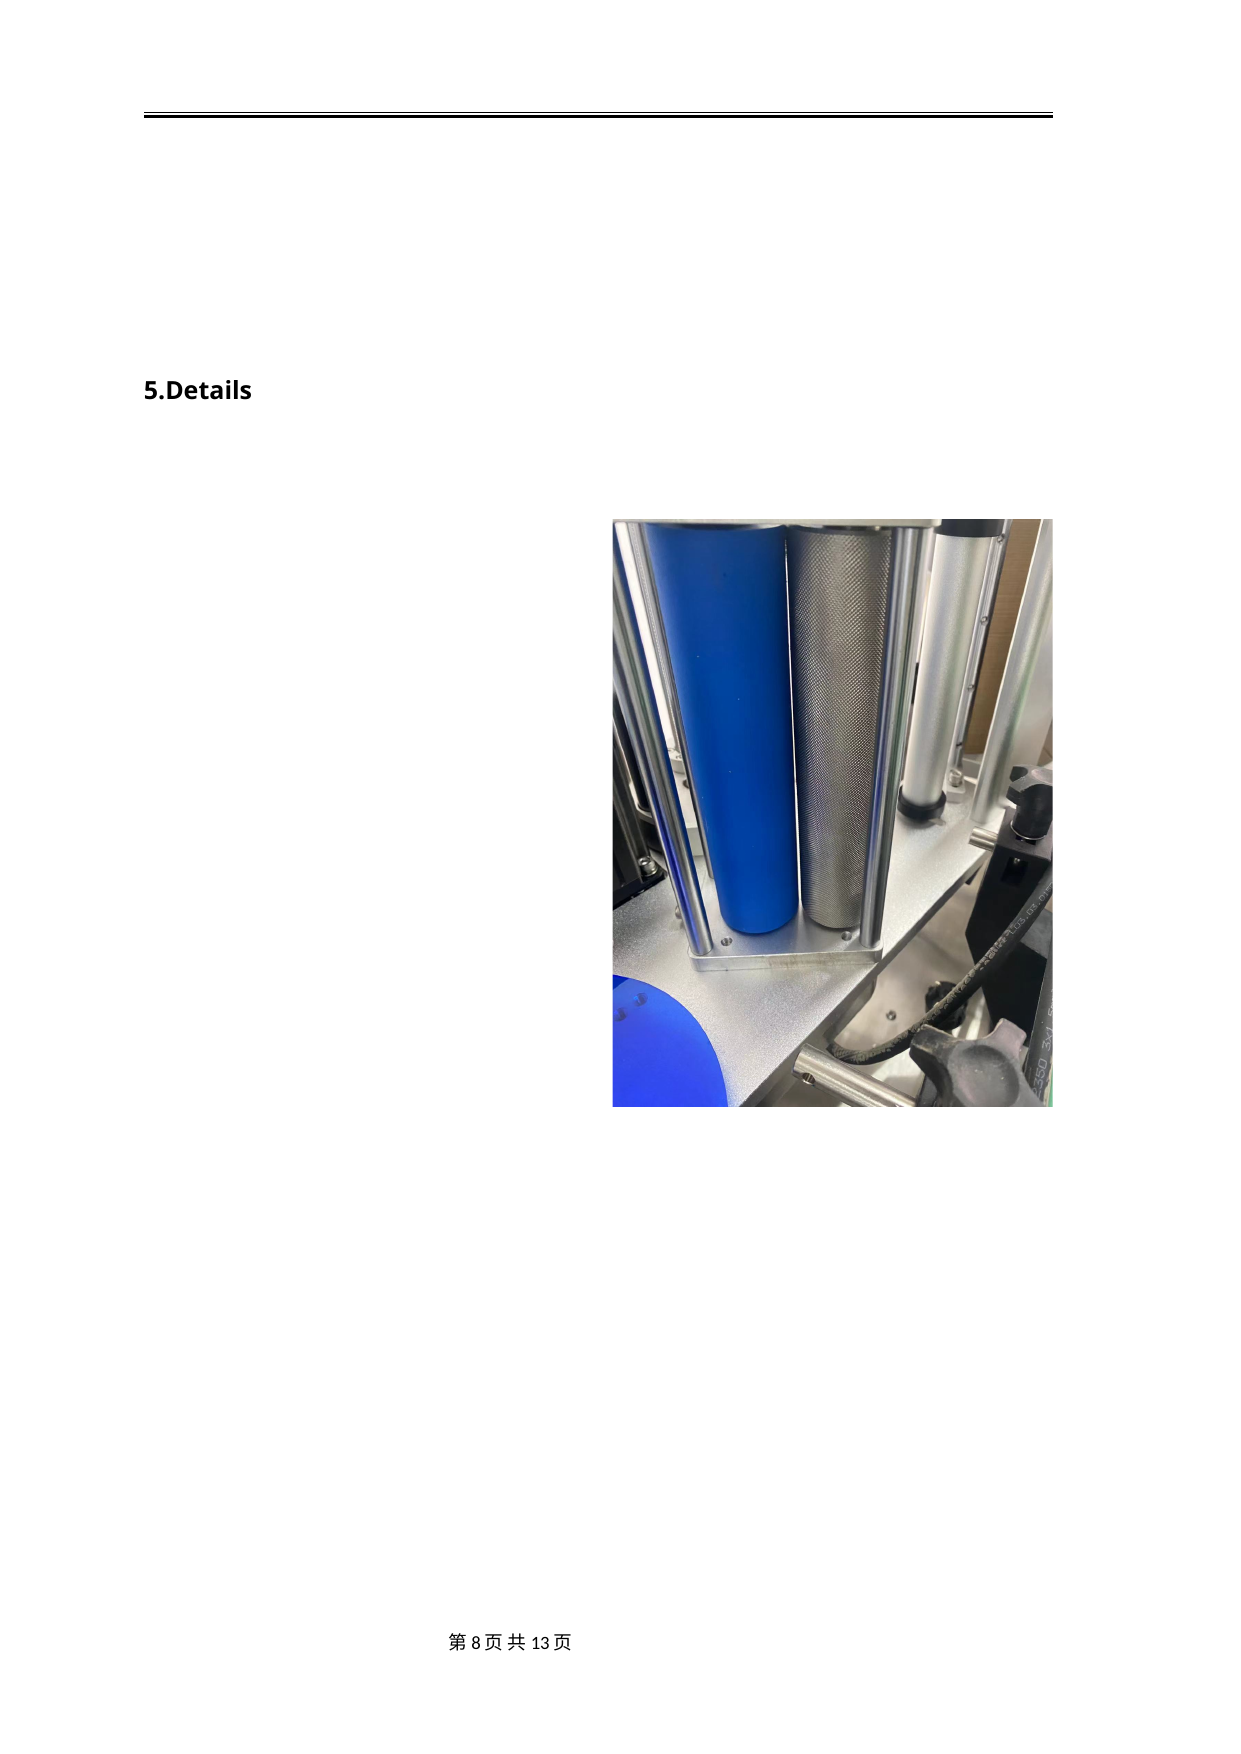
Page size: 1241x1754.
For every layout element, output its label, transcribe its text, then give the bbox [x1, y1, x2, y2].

list 5.Details [144, 357, 1053, 454]
picture [612, 519, 1053, 1107]
